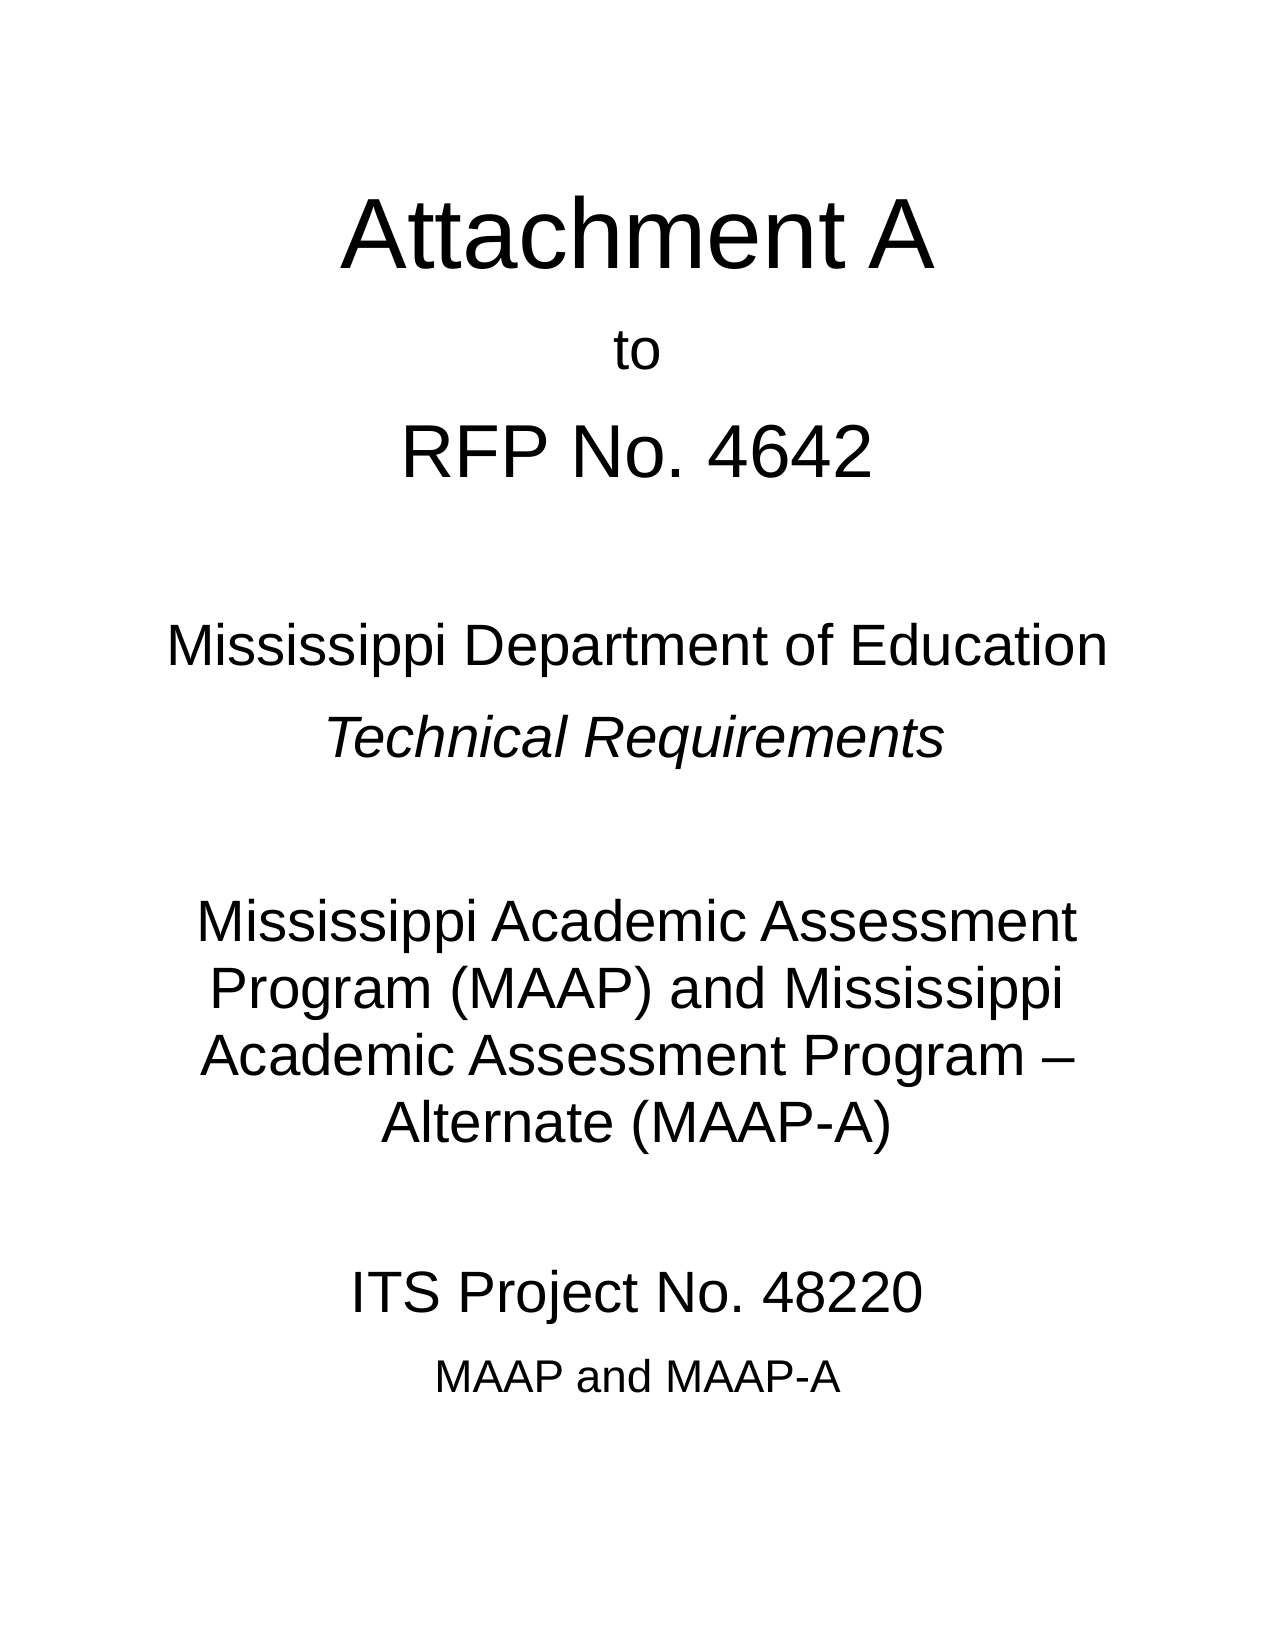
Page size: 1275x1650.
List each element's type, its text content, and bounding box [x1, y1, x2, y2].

text Mississippi Department of Education [150, 610, 1125, 677]
text MAAP and MAAP-A [150, 1350, 1125, 1402]
text RFP No. 4642 [150, 407, 1125, 493]
text to [150, 315, 1125, 382]
text Technical Requirements [150, 702, 1125, 769]
text Mississippi Academic Assessment Program (MAAP) and Mississippi Academic Assessment Program – Alternate (MAAP-A) [150, 887, 1125, 1155]
text Attachment A [150, 175, 1125, 290]
text ITS Project No. 48220 [150, 1258, 1125, 1325]
